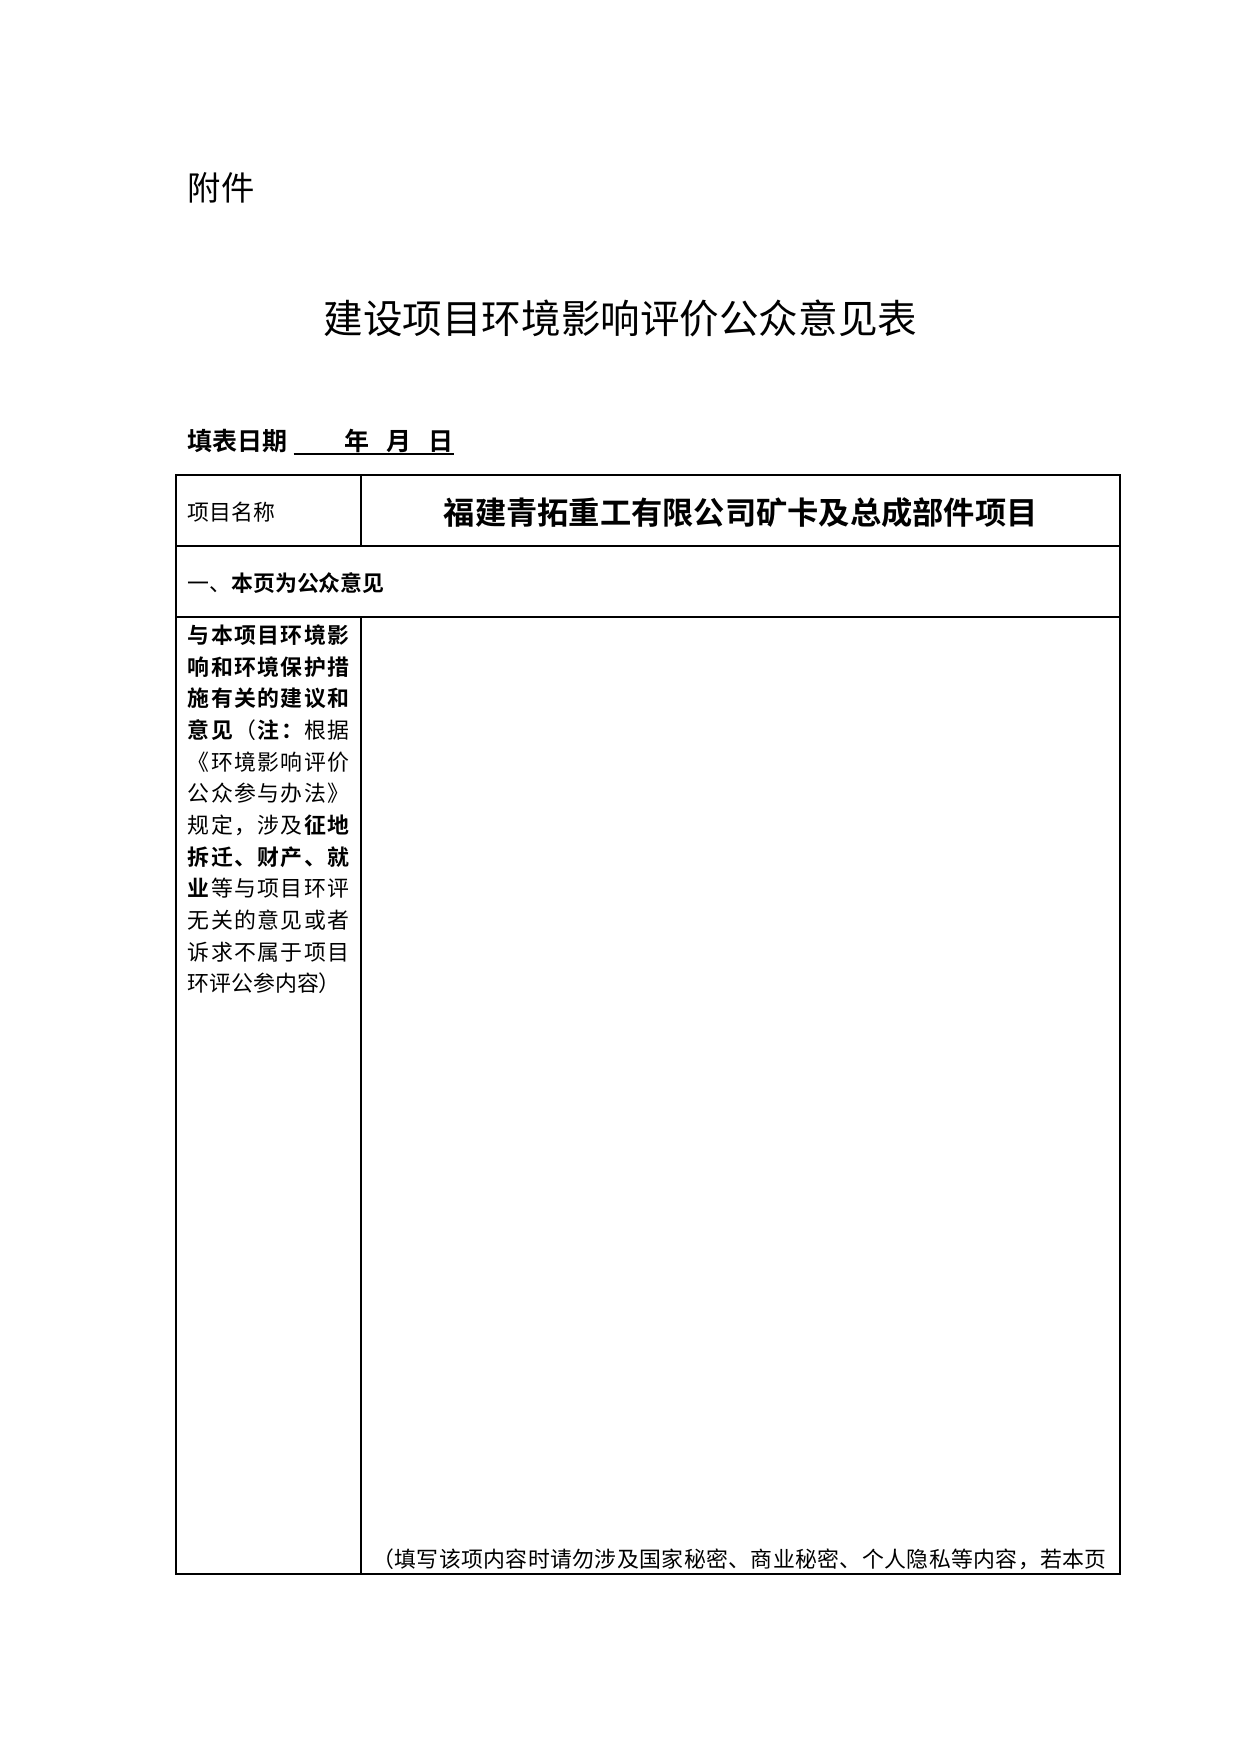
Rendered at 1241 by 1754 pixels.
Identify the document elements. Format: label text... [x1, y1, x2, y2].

table_header 项目名称 [177, 476, 360, 545]
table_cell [177, 618, 360, 1573]
text 建设项目环境影响评价公众意见表 [187, 287, 1053, 345]
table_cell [362, 618, 1119, 1573]
table_header 福建青拓重工有限公司矿卡及总成部件项目 [362, 476, 1119, 545]
table_cell 一、本页为公众意见 [177, 547, 1119, 616]
text 填表日期 年 月 日 [187, 422, 1053, 458]
text 附件 [187, 162, 1053, 210]
